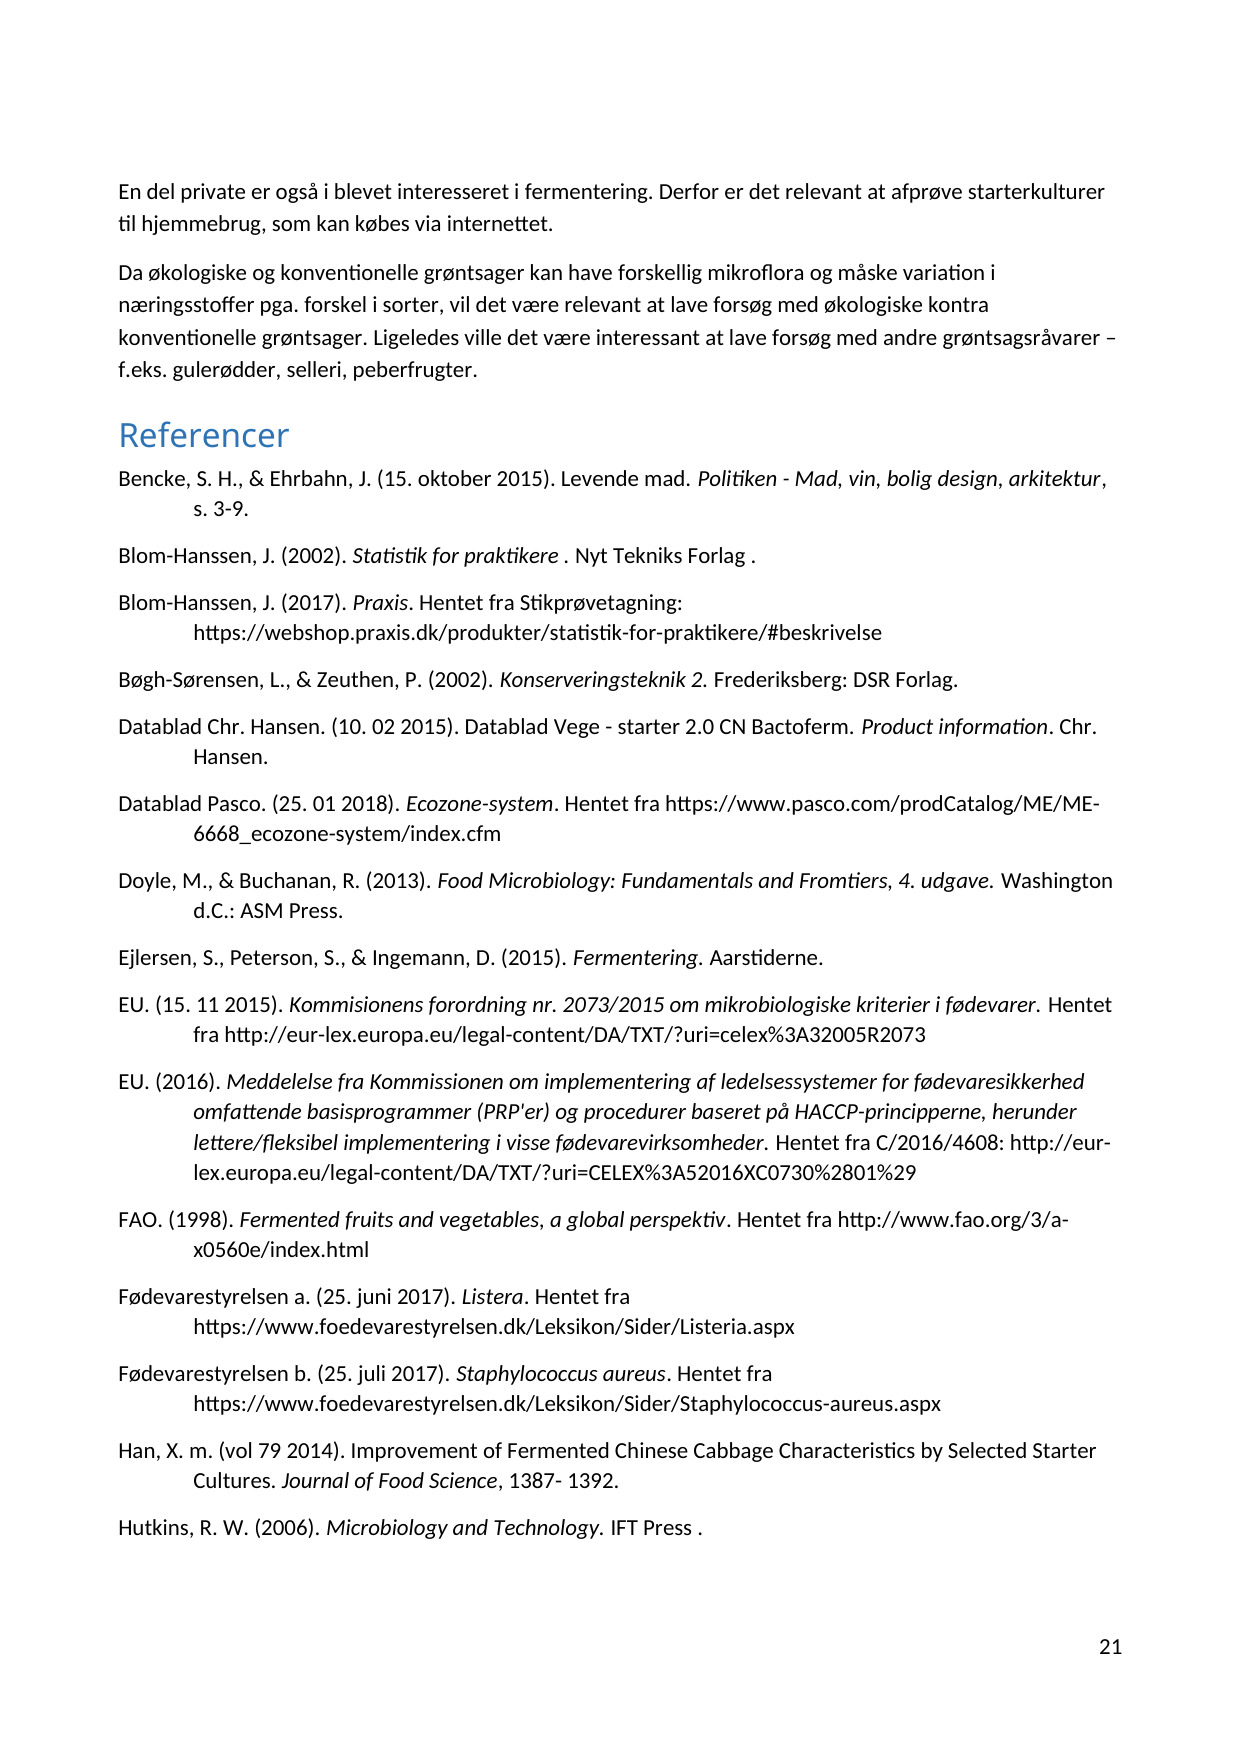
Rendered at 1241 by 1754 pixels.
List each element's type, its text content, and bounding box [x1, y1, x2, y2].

text Da økologiske og konventionelle grøntsager kan have forskellig mikroflora og måske variation i næringsstoffer pga. forskel i sorter, vil det være relevant at lave forsøg med økologiske kontra konventionelle grøntsager. Ligeledes ville det være interessant at lave forsøg med andre grøntsagsråvarer – f.eks. gulerødder, selleri, peberfrugter. [118, 258, 1122, 383]
text En del private er også i blevet interesseret i fermentering. Derfor er det relevant at afprøve starterkulturer til hjemmebrug, som kan købes via internettet. [118, 177, 1122, 237]
